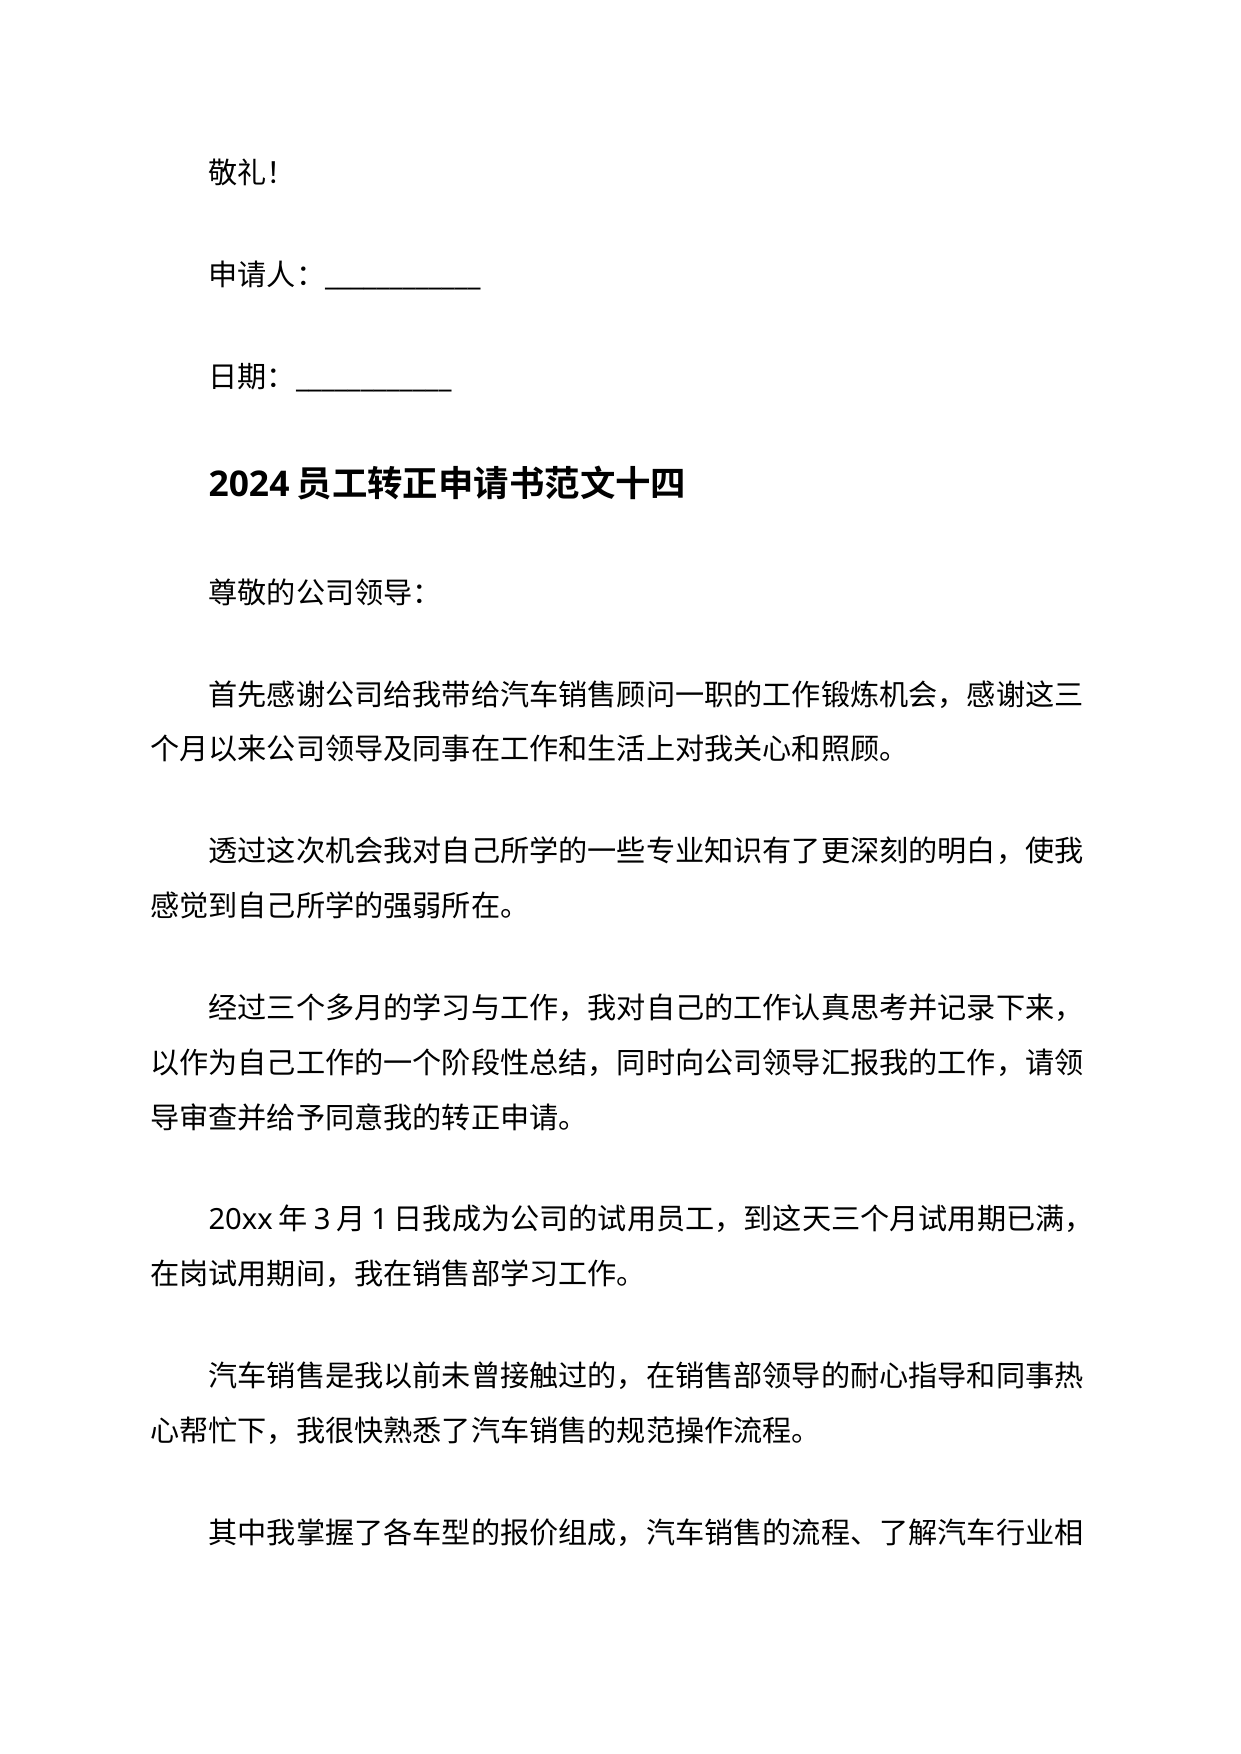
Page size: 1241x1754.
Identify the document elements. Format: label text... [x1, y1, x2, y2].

text 2024员工转正申请书范文十四 [150, 456, 1090, 507]
text 透过这次机会我对自己所学的一些专业知识有了更深刻的明白，使我感觉到自己所学的强弱所在。 [150, 828, 1090, 925]
text 首先感谢公司给我带给汽车销售顾问一职的工作锻炼机会，感谢这三个月以来公司领导及同事在工作和生活上对我关心和照顾。 [150, 671, 1090, 768]
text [150, 1509, 1090, 1552]
text 经过三个多月的学习与工作，我对自己的工作认真思考并记录下来，以作为自己工作的一个阶段性总结，同时向公司领导汇报我的工作，请领导审查并给予同意我的转正申请。 [150, 984, 1090, 1136]
text 敬礼！ [150, 150, 1090, 192]
text 20xx年3月1日我成为公司的试用员工，到这天三个月试用期已满，在岗试用期间，我在销售部学习工作。 [150, 1196, 1090, 1293]
text 日期：____________ [150, 354, 1090, 396]
text 申请人：____________ [150, 252, 1090, 294]
text 汽车销售是我以前未曾接触过的，在销售部领导的耐心指导和同事热心帮忙下，我很快熟悉了汽车销售的规范操作流程。 [150, 1353, 1090, 1450]
text 尊敬的公司领导： [150, 569, 1090, 612]
